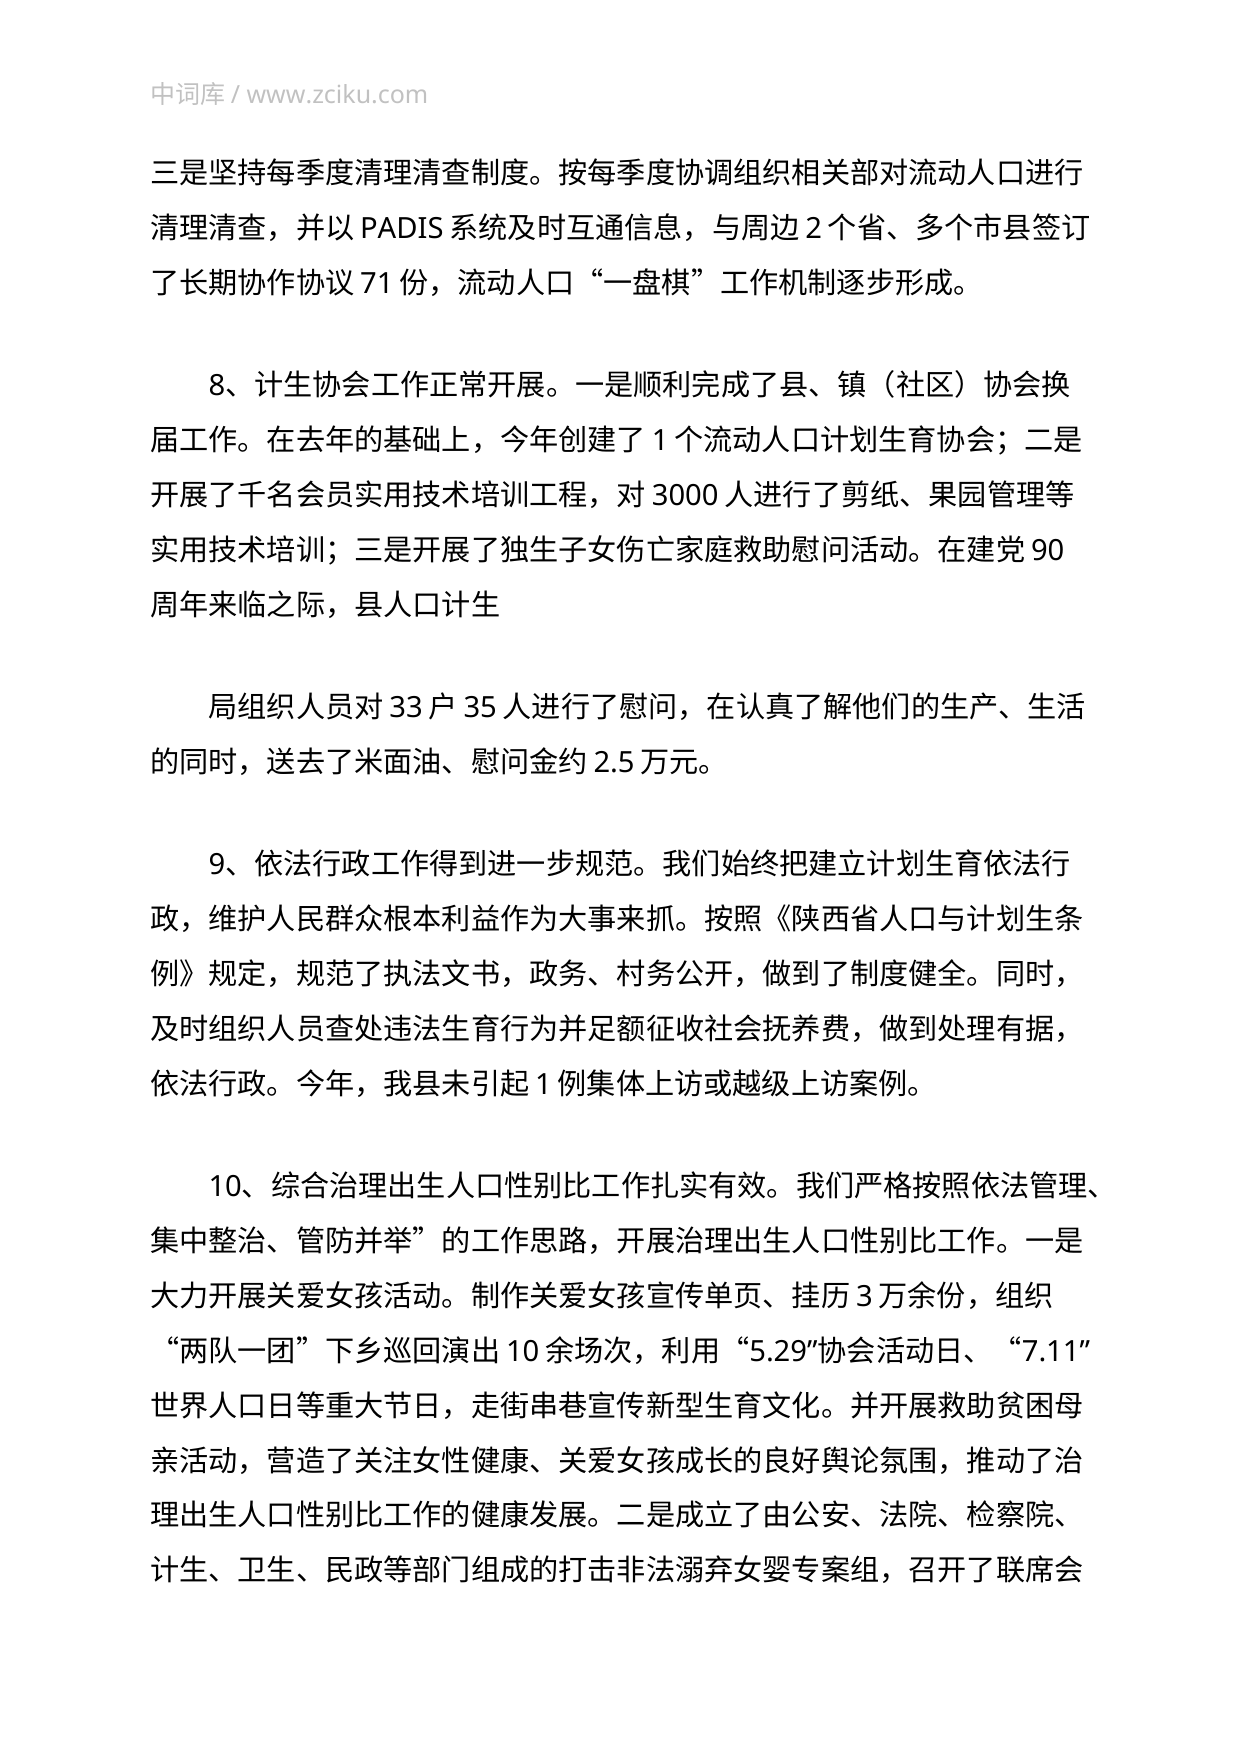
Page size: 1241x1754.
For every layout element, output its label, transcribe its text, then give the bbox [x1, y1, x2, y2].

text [150, 1162, 1090, 1589]
text 9、依法行政工作得到进一步规范。我们始终把建立计划生育依法行政，维护人民群众根本利益作为大事来抓。按照《陕西省人口与计划生条例》规定，规范了执法文书，政务、村务公开，做到了制度健全。同时，及时组织人员查处违法生育行为并足额征收社会抚养费，做到处理有据，依法行政。今年，我县未引起1例集体上访或越级上访案例。 [150, 841, 1090, 1103]
text 局组织人员对33户35人进行了慰问，在认真了解他们的生产、生活的同时，送去了米面油、慰问金约2.5万元。 [150, 684, 1090, 781]
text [150, 150, 1090, 302]
text 8、计生协会工作正常开展。一是顺利完成了县、镇（社区）协会换届工作。在去年的基础上，今年创建了1个流动人口计划生育协会；二是开展了千名会员实用技术培训工程，对3000人进行了剪纸、果园管理等实用技术培训；三是开展了独生子女伤亡家庭救助慰问活动。在建党90周年来临之际，县人口计生 [150, 362, 1090, 624]
